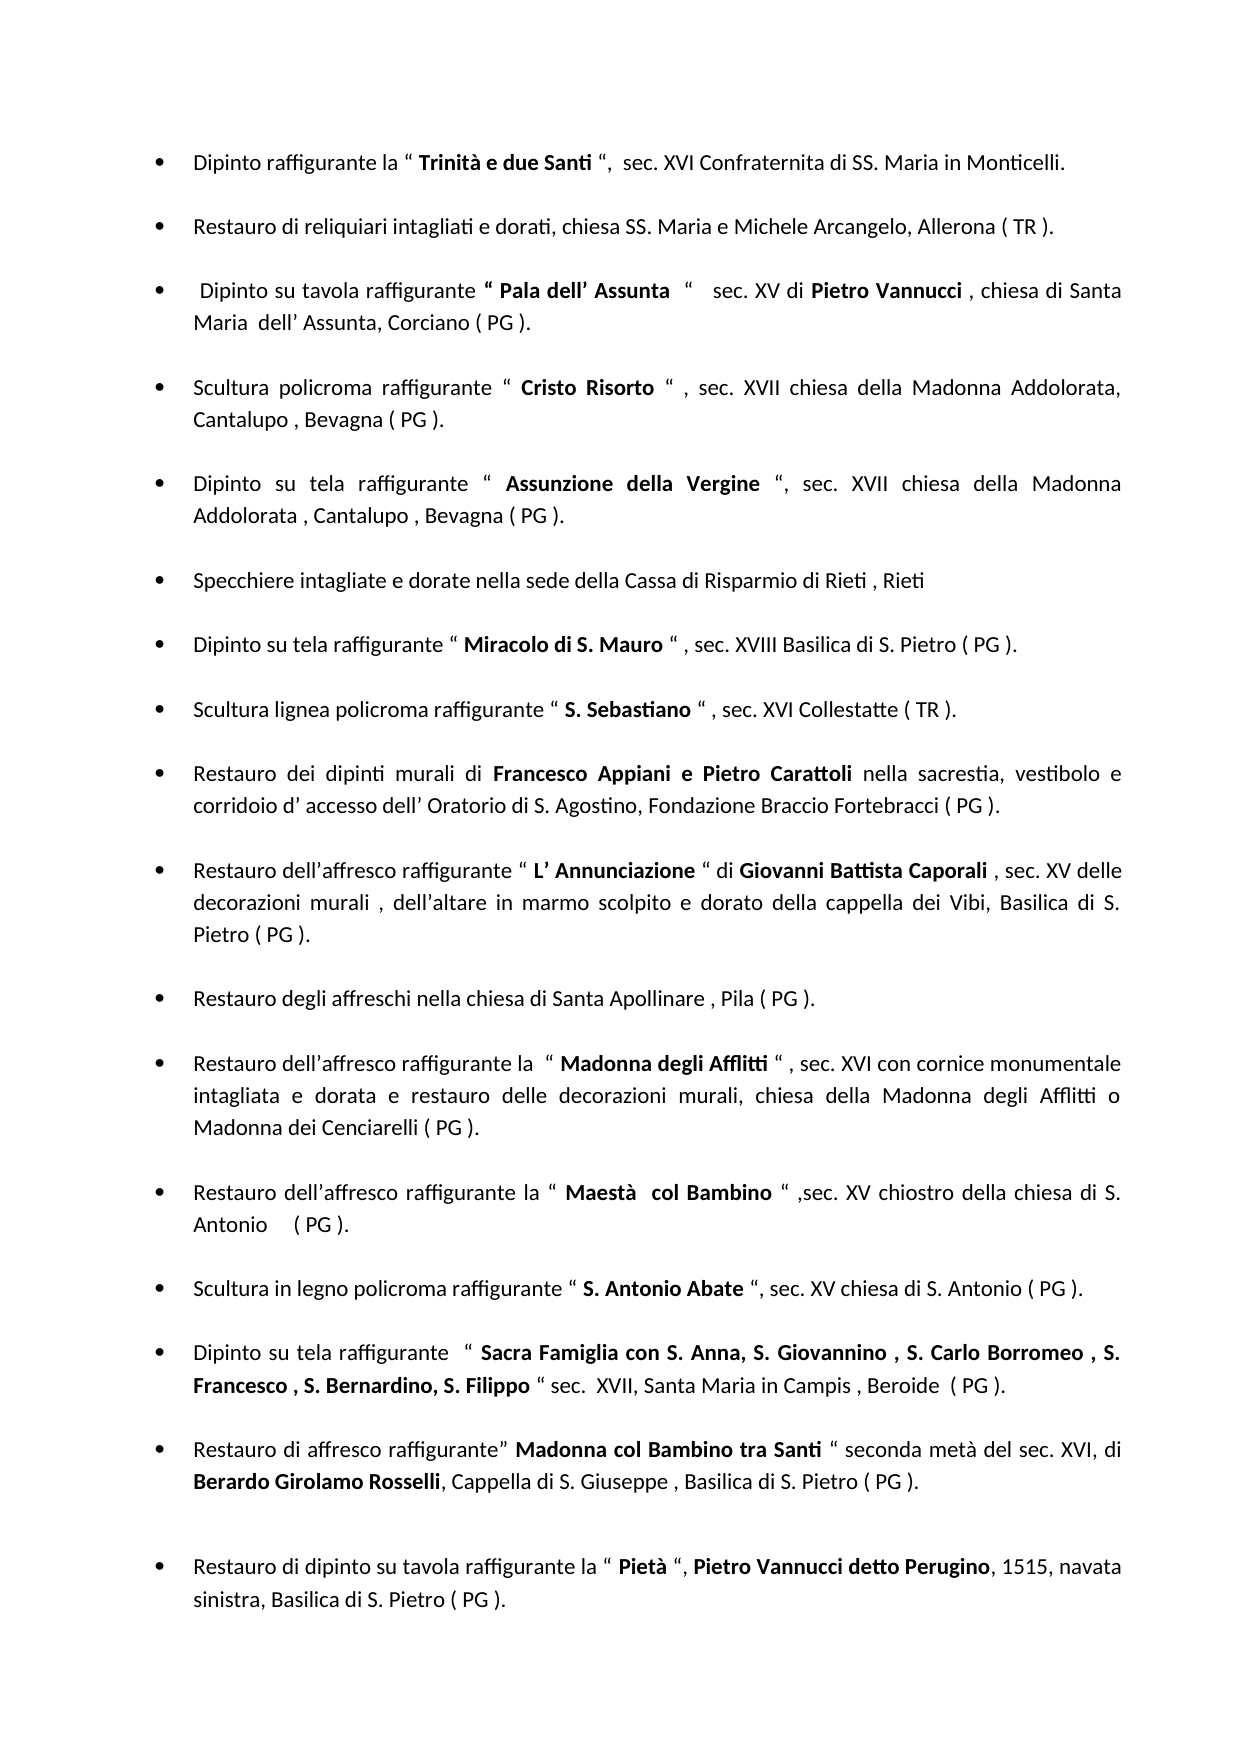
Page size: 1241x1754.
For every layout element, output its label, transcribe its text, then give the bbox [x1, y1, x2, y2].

list Restauro di reliquiari intagliati e dorati, chiesa SS. Maria e Michele Arcangelo, Allerona ( TR ). [156, 212, 1122, 240]
list Dipinto su tavola raffigurante “ Pala dell’ Assunta “ sec. XV di Pietro Vannucci , chiesa di Santa Maria dell’ Assunta, Corciano ( PG ). [156, 276, 1122, 337]
list Restauro dell’affresco raffigurante la “ Madonna degli Afflitti “ , sec. XVI con cornice monumentale intagliata e dorata e restauro delle decorazioni murali, chiesa della Madonna degli Afflitti o Madonna dei Cenciarelli ( PG ). [156, 1049, 1122, 1141]
list Scultura policroma raffigurante “ Cristo Risorto “ , sec. XVII chiesa della Madonna Addolorata, Cantalupo , Bevagna ( PG ). [156, 373, 1122, 433]
list Restauro degli affreschi nella chiesa di Santa Apollinare , Pila ( PG ). [156, 984, 1122, 1012]
list Restauro di affresco raffigurante” Madonna col Bambino tra Santi “ seconda metà del sec. XVI, di Berardo Girolamo Rosselli, Cappella di S. Giuseppe , Basilica di S. Pietro ( PG ). [156, 1435, 1122, 1495]
list Dipinto su tela raffigurante “ Miracolo di S. Mauro “ , sec. XVIII Basilica di S. Pietro ( PG ). [156, 630, 1122, 658]
list Restauro dell’affresco raffigurante “ L’ Annunciazione “ di Giovanni Battista Caporali , sec. XV delle decorazioni murali , dell’altare in marmo scolpito e dorato della cappella dei Vibi, Basilica di S. Pietro ( PG ). [156, 856, 1122, 948]
list Scultura in legno policroma raffigurante “ S. Antonio Abate “, sec. XV chiesa di S. Antonio ( PG ). [156, 1274, 1122, 1302]
list Scultura lignea policroma raffigurante “ S. Sebastiano “ , sec. XVI Collestatte ( TR ). [156, 695, 1122, 723]
list Restauro di dipinto su tavola raffigurante la “ Pietà “, Pietro Vannucci detto Perugino, 1515, navata sinistra, Basilica di S. Pietro ( PG ). [156, 1552, 1122, 1613]
list Specchiere intagliate e dorate nella sede della Cassa di Risparmio di Rieti , Rieti [156, 566, 1122, 594]
list Dipinto raffigurante la “ Trinità e due Santi “, sec. XVI Confraternita di SS. Maria in Monticelli. [156, 148, 1122, 176]
list Dipinto su tela raffigurante “ Sacra Famiglia con S. Anna, S. Giovannino , S. Carlo Borromeo , S. Francesco , S. Bernardino, S. Filippo “ sec. XVII, Santa Maria in Campis , Beroide ( PG ). [156, 1338, 1122, 1399]
list Restauro dell’affresco raffigurante la “ Maestà col Bambino “ ,sec. XV chiostro della chiesa di S. Antonio ( PG ). [156, 1178, 1122, 1238]
list Restauro dei dipinti murali di Francesco Appiani e Pietro Carattoli nella sacrestia, vestibolo e corridoio d’ accesso dell’ Oratorio di S. Agostino, Fondazione Braccio Fortebracci ( PG ). [156, 759, 1122, 819]
list Dipinto su tela raffigurante “ Assunzione della Vergine “, sec. XVII chiesa della Madonna Addolorata , Cantalupo , Bevagna ( PG ). [156, 469, 1122, 530]
